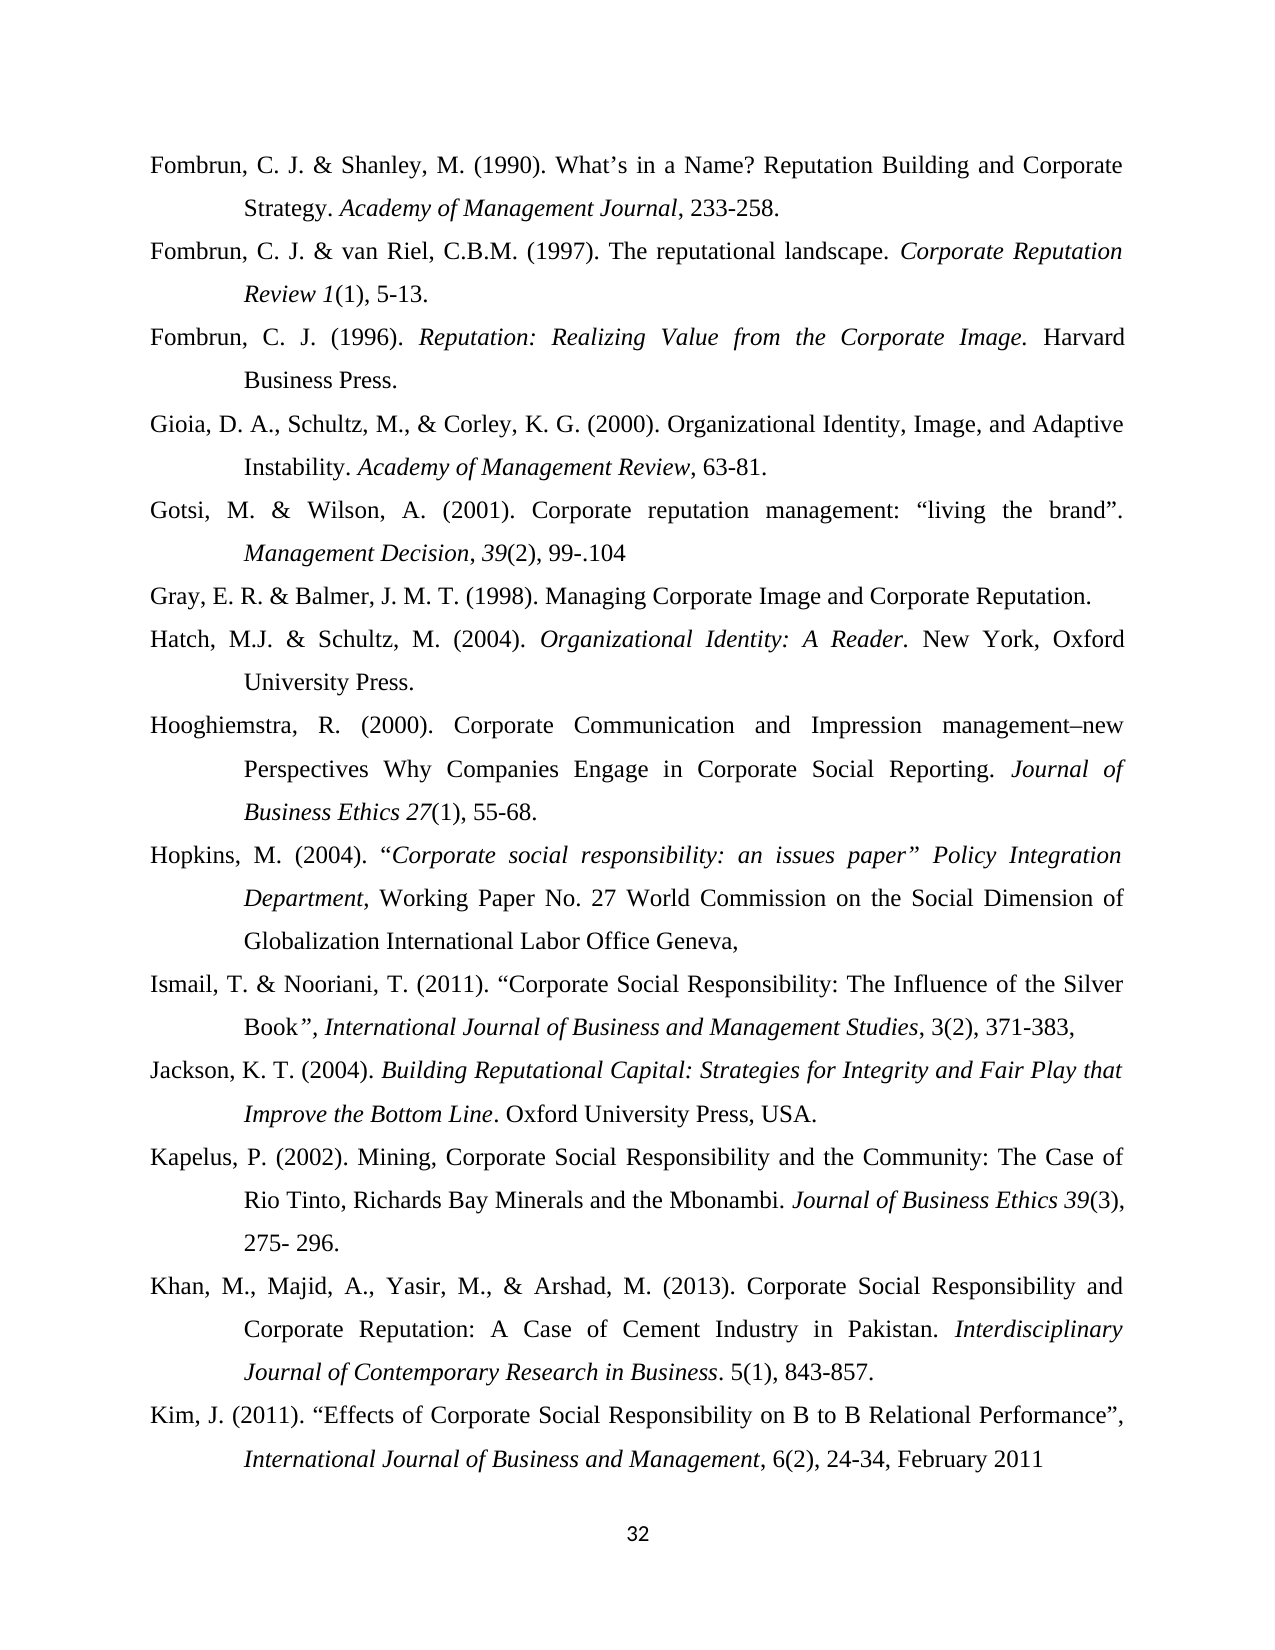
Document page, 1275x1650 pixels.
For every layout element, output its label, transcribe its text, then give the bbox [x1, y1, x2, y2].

text Kim, J. (2011). “Effects of Corporate Social Responsibility on B to B Relational Performance”, International Journal of Business and Management, 6(2), 24-34, February 2011 [150, 1401, 1125, 1472]
text Gotsi, M. & Wilson, A. (2001). Corporate reputation management: “living the brand”. Management Decision, 39(2), 99-.104 [150, 495, 1125, 567]
text Ismail, T. & Nooriani, T. (2011). “Corporate Social Responsibility: The Influence of the Silver Book”, International Journal of Business and Management Studies, 3(2), 371-383, [150, 969, 1125, 1041]
text Fombrun, C. J. & van Riel, C.B.M. (1997). The reputational landscape. Corporate Reputation Review 1(1), 5-13. [150, 236, 1125, 308]
text Hopkins, M. (2004). “Corporate social responsibility: an issues paper” Policy Integration Department, Working Paper No. 27 World Commission on the Social Dimension of Globalization International Labor Office Geneva, [150, 840, 1125, 955]
text Kapelus, P. (2002). Mining, Corporate Social Responsibility and the Community: The Case of Rio Tinto, Richards Bay Minerals and the Mbonambi. Journal of Business Ethics 39(3), 275- 296. [150, 1142, 1125, 1257]
text Fombrun, C. J. (1996). Reputation: Realizing Value from the Corporate Image. Harvard Business Press. [150, 322, 1125, 394]
text Hatch, M.J. & Schultz, M. (2004). Organizational Identity: A Reader. New York, Oxford University Press. [150, 624, 1125, 696]
text Khan, M., Majid, A., Yasir, M., & Arshad, M. (2013). Corporate Social Responsibility and Corporate Reputation: A Case of Cement Industry in Pakistan. Interdisciplinary Journal of Contemporary Research in Business. 5(1), 843-857. [150, 1271, 1125, 1386]
text Hooghiemstra, R. (2000). Corporate Communication and Impression management–new Perspectives Why Companies Engage in Corporate Social Reporting. Journal of Business Ethics 27(1), 55-68. [150, 711, 1125, 826]
text Gioia, D. A., Schultz, M., & Corley, K. G. (2000). Organizational Identity, Image, and Adaptive Instability. Academy of Management Review, 63-81. [150, 409, 1125, 481]
text Fombrun, C. J. & Shanley, M. (1990). What’s in a Name? Reputation Building and Corporate Strategy. Academy of Management Journal, 233-258. [150, 150, 1125, 222]
text Jackson, K. T. (2004). Building Reputational Capital: Strategies for Integrity and Fair Play that Improve the Bottom Line. Oxford University Press, USA. [150, 1056, 1125, 1127]
text Gray, E. R. & Balmer, J. M. T. (1998). Managing Corporate Image and Corporate Reputation. [150, 581, 1125, 610]
